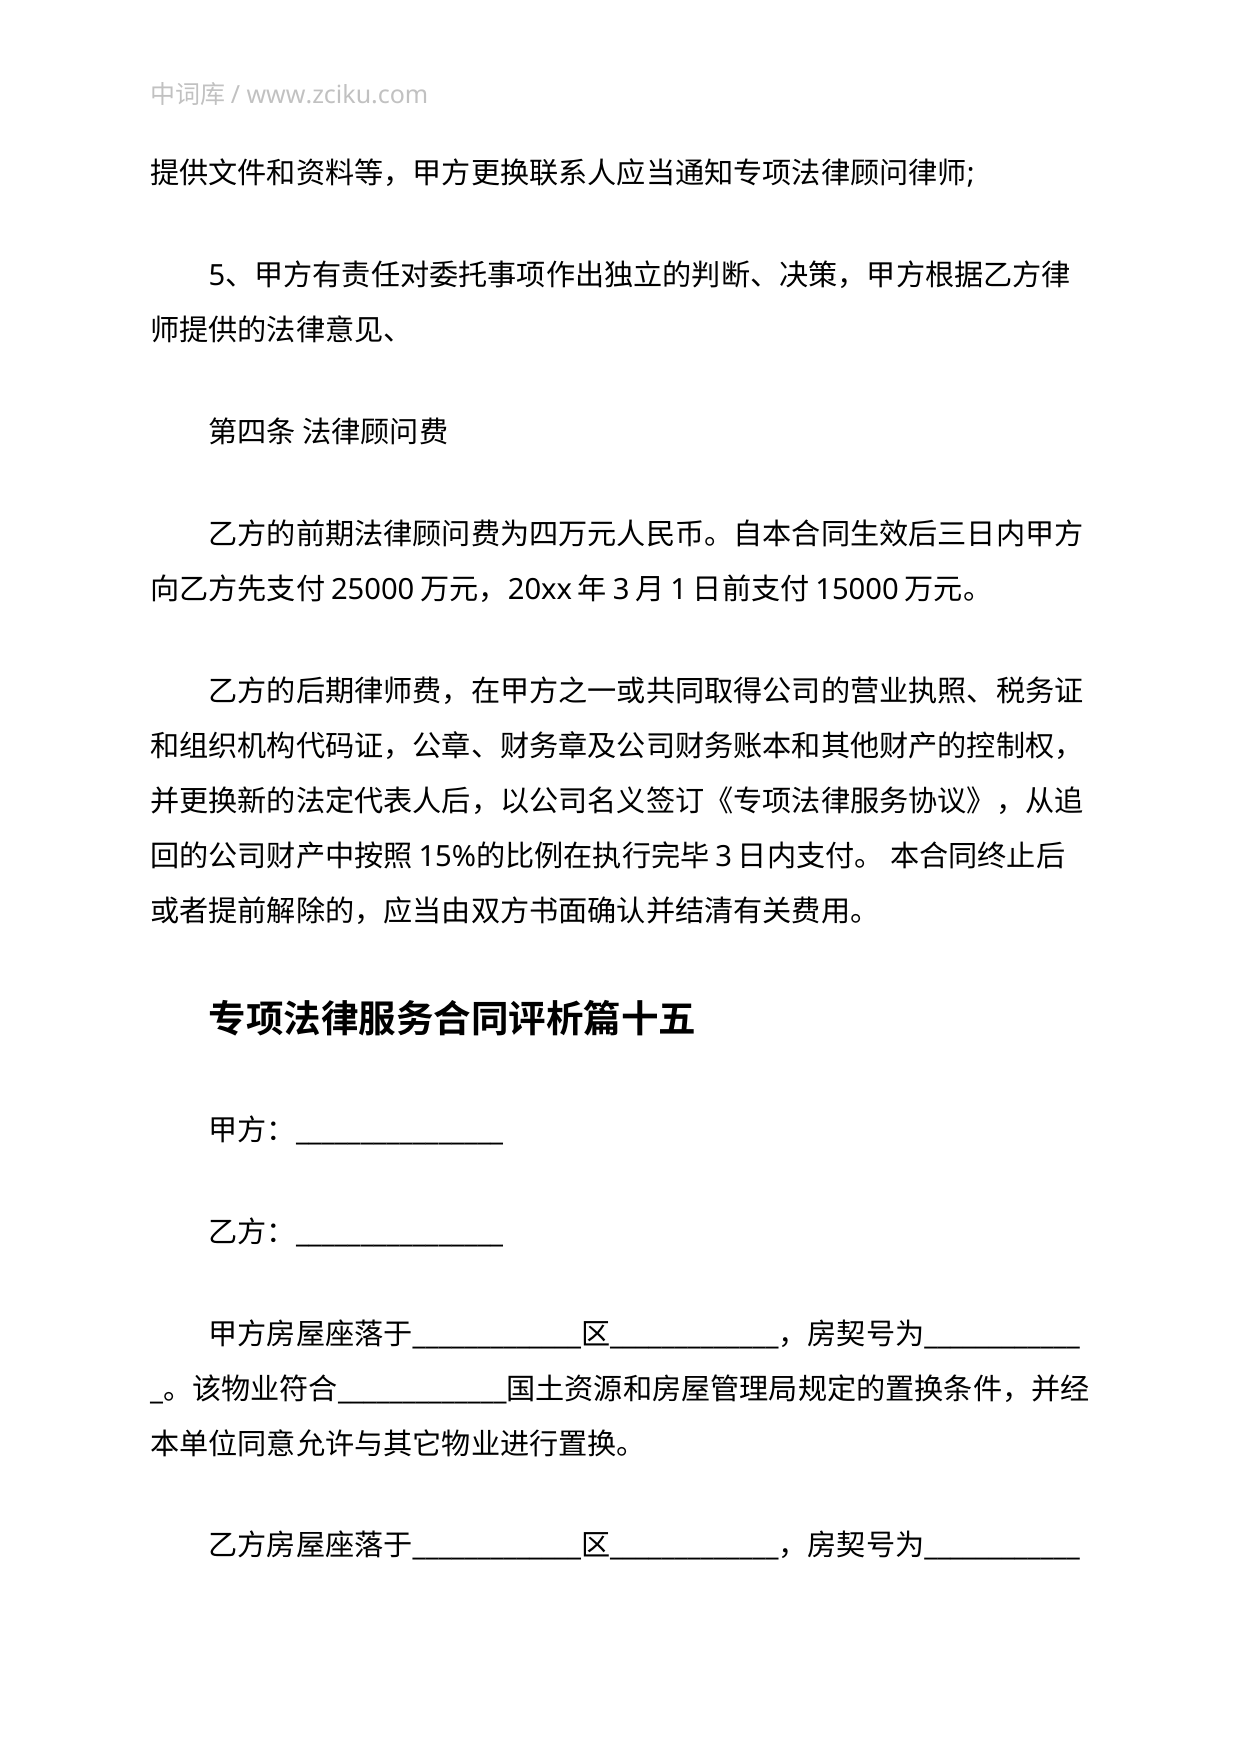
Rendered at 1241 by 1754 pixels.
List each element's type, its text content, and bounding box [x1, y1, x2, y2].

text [150, 150, 1090, 192]
text 乙方的后期律师费，在甲方之一或共同取得公司的营业执照、税务证和组织机构代码证，公章、财务章及公司财务账本和其他财产的控制权，并更换新的法定代表人后，以公司名义签订《专项法律服务协议》，从追回的公司财产中按照15%的比例在执行完毕3日内支付。 本合同终止后或者提前解除的，应当由双方书面确认并结清有关费用。 [150, 667, 1090, 929]
text 5、甲方有责任对委托事项作出独立的判断、决策，甲方根据乙方律师提供的法律意见、 [150, 252, 1090, 349]
text 甲方房屋座落于_____________区_____________，房契号为_____________。该物业符合_____________国土资源和房屋管理局规定的置换条件，并经本单位同意允许与其它物业进行置换。 [150, 1310, 1090, 1462]
text 乙方的前期法律顾问费为四万元人民币。自本合同生效后三日内甲方向乙方先支付25000万元，20xx年3月1日前支付15000万元。 [150, 511, 1090, 608]
text 第四条 法律顾问费 [150, 409, 1090, 451]
text 甲方：________________ [150, 1106, 1090, 1149]
text 乙方：________________ [150, 1208, 1090, 1251]
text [150, 1522, 1090, 1564]
text 专项法律服务合同评析篇十五 [150, 989, 1090, 1043]
